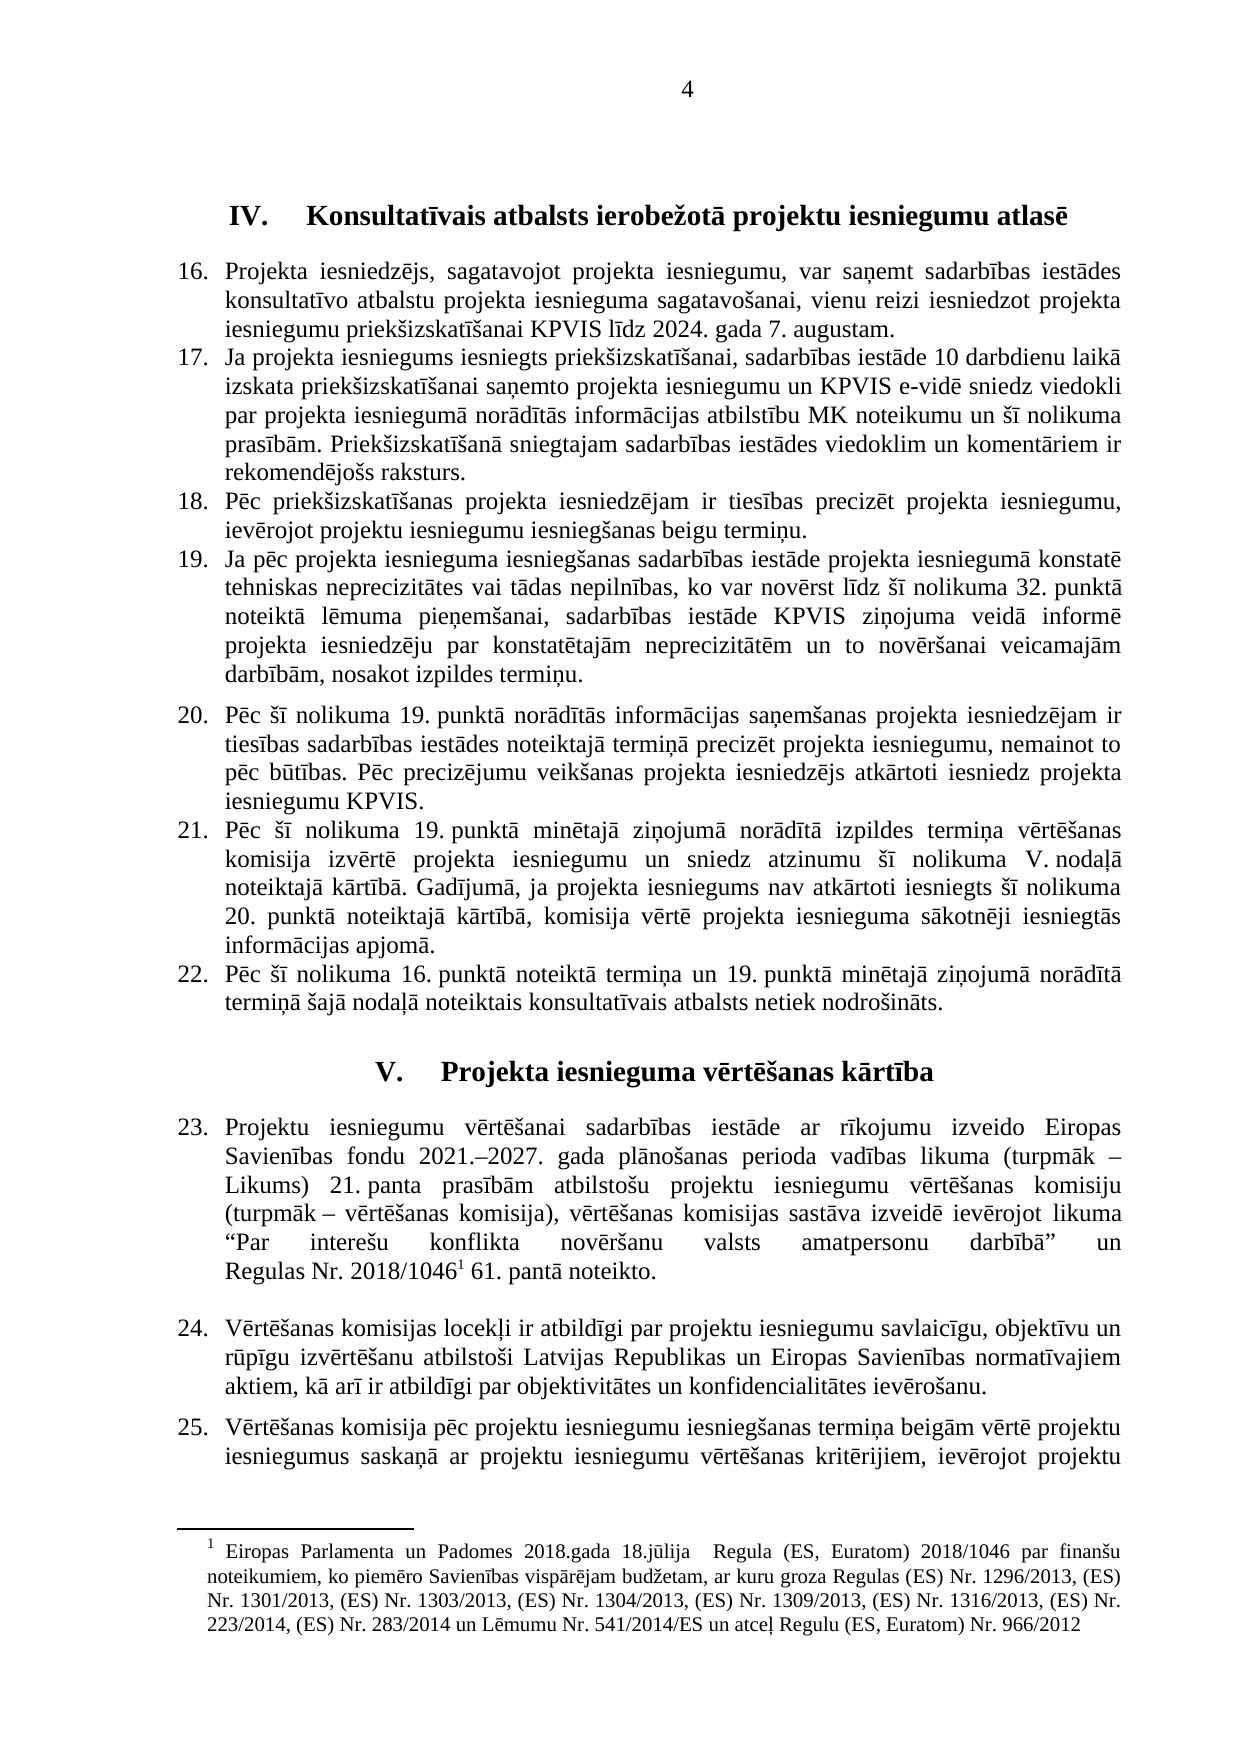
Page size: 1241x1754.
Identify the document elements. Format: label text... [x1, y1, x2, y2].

list Ja projekta iesniegums iesniegts priekšizskatīšanai, sadarbības iestāde 10 darbdienu laikā izskata priekšizskatīšanai saņemto projekta iesniegumu un KPVIS e-vidē sniedz viedokli par projekta iesniegumā norādītās informācijas atbilstību MK noteikumu un šī nolikuma prasībām. Priekšizskatīšanā sniegtajam sadarbības iestādes viedoklim un komentāriem ir rekomendējošs raksturs. [177, 342, 1122, 486]
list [177, 1412, 1122, 1470]
list Pēc šī nolikuma 19. punktā minētajā ziņojumā norādītā izpildes termiņa vērtēšanas komisija izvērtē projekta iesniegumu un sniedz atzinumu šī nolikuma V. nodaļā noteiktajā kārtībā. Gadījumā, ja projekta iesniegums nav atkārtoti iesniegts šī nolikuma 20. punktā noteiktajā kārtībā, komisija vērtē projekta iesnieguma sākotnēji iesniegtās informācijas apjomā. [177, 815, 1122, 959]
subtitle Konsultatīvais atbalsts ierobežotā projektu iesniegumu atlasē [215, 198, 1122, 231]
list Ja pēc projekta iesnieguma iesniegšanas sadarbības iestāde projekta iesniegumā konstatē tehniskas neprecizitātes vai tādas nepilnības, ko var novērst līdz šī nolikuma 32. punktā noteiktā lēmuma pieņemšanai, sadarbības iestāde KPVIS ziņojuma veidā informē projekta iesniedzēju par konstatētajām neprecizitātēm un to novēršanai veicamajām darbībām, nosakot izpildes termiņu. [177, 544, 1122, 687]
list Pēc šī nolikuma 16. punktā noteiktā termiņa un 19. punktā minētajā ziņojumā norādītā termiņā šajā nodaļā noteiktais konsultatīvais atbalsts netiek nodrošināts. [177, 959, 1122, 1016]
list Pēc šī nolikuma 19. punktā norādītās informācijas saņemšanas projekta iesniedzējam ir tiesības sadarbības iestādes noteiktajā termiņā precizēt projekta iesniegumu, nemainot to pēc būtības. Pēc precizējumu veikšanas projekta iesniedzējs atkārtoti iesniedz projekta iesniegumu KPVIS. [177, 700, 1122, 815]
list Projektu iesniegumu vērtēšanai sadarbības iestāde ar rīkojumu izveido Eiropas Savienības fondu 2021.–2027. gada plānošanas perioda vadības likuma (turpmāk – Likums) 21. panta prasībām atbilstošu projektu iesniegumu vērtēšanas komisiju (turpmāk – vērtēšanas komisija), vērtēšanas komisijas sastāva izveidē ievērojot likuma “Par interešu konflikta novēršanu valsts amatpersonu darbībā” un Regulas Nr. 2018/1046 61. pantā noteikto. [177, 1112, 1122, 1285]
list Vērtēšanas komisijas locekļi ir atbildīgi par projektu iesniegumu savlaicīgu, objektīvu un rūpīgu izvērtēšanu atbilstoši Latvijas Republikas un Eiropas Savienības normatīvajiem aktiem, kā arī ir atbildīgi par objektivitātes un konfidencialitātes ievērošanu. [177, 1313, 1122, 1400]
subtitle Projekta iesnieguma vērtēšanas kārtība [215, 1054, 1122, 1087]
list Projekta iesniedzējs, sagatavojot projekta iesniegumu, var saņemt sadarbības iestādes konsultatīvo atbalstu projekta iesnieguma sagatavošanai, vienu reizi iesniedzot projekta iesniegumu priekšizskatīšanai KPVIS līdz 2024. gada 7. augustam. [177, 256, 1122, 342]
list Pēc priekšizskatīšanas projekta iesniedzējam ir tiesības precizēt projekta iesniegumu, ievērojot projektu iesniegumu iesniegšanas beigu termiņu. [177, 486, 1122, 544]
